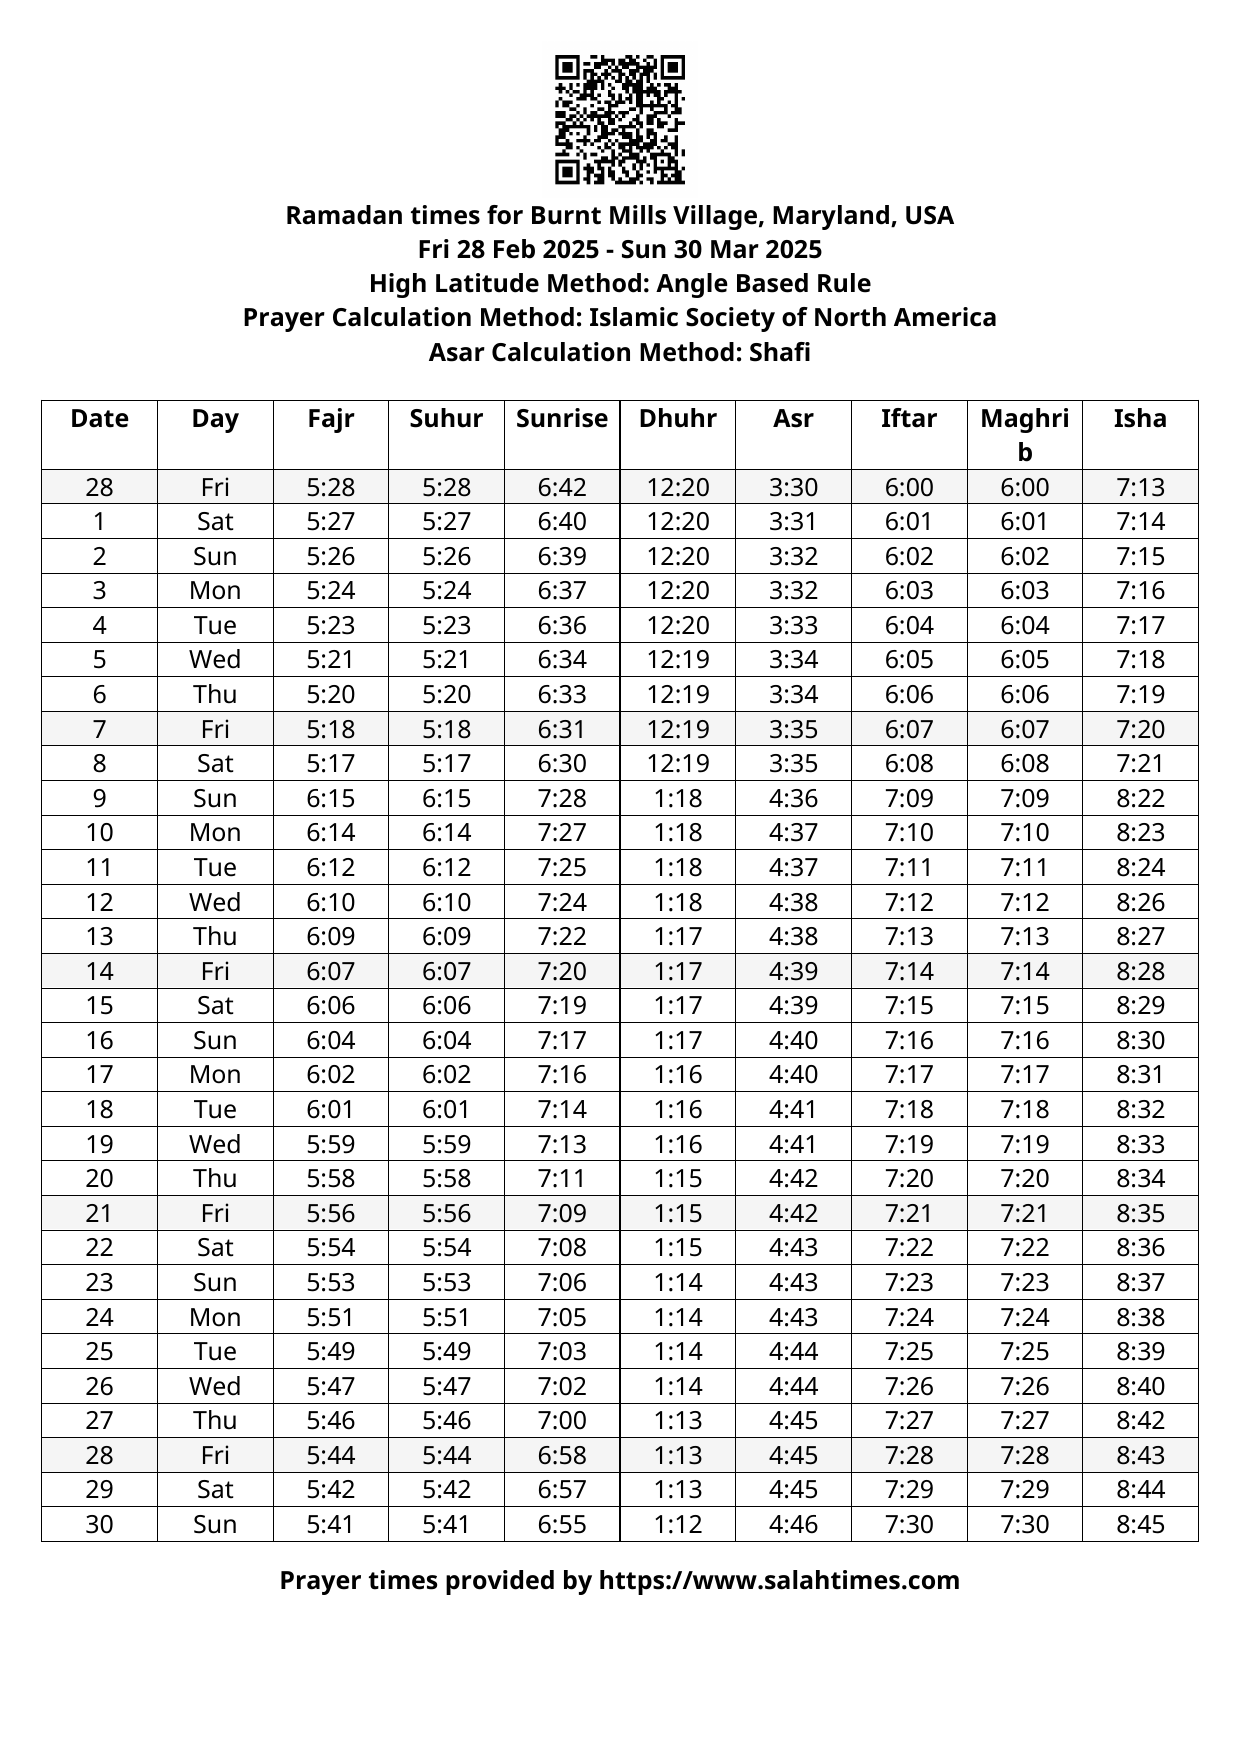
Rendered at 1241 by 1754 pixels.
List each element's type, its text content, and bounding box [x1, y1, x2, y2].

table_cell 5:41 [389, 1507, 504, 1541]
table_cell Thu [158, 1404, 273, 1437]
table_cell 5:56 [274, 1196, 388, 1229]
table_cell 6:02 [274, 1058, 388, 1091]
table_cell 4:41 [736, 1127, 851, 1160]
table_cell 1:17 [621, 1023, 735, 1057]
table_cell 1 [42, 504, 157, 538]
table_cell 5:27 [389, 504, 504, 538]
table_cell 3:35 [736, 712, 851, 745]
table_cell 7:19 [505, 989, 619, 1022]
table_cell Tue [158, 850, 273, 884]
table_cell 5:21 [389, 643, 504, 676]
table_cell 8:39 [1083, 1334, 1198, 1368]
table_cell 20 [42, 1161, 157, 1195]
table_cell 14 [42, 954, 157, 987]
table_cell 1:16 [621, 1127, 735, 1160]
table_cell 7:28 [505, 781, 619, 814]
table_cell 6:00 [852, 470, 967, 503]
table_cell Fri [158, 1438, 273, 1472]
table_cell 1:14 [621, 1300, 735, 1333]
table_header Day [158, 401, 273, 469]
table_cell 6:01 [389, 1092, 504, 1126]
table_cell 5:28 [274, 470, 388, 503]
table_cell 7:02 [505, 1369, 619, 1402]
table_cell 6:06 [274, 989, 388, 1022]
table_cell 7:26 [852, 1369, 967, 1402]
table_cell 5:53 [389, 1265, 504, 1299]
table_cell 5:51 [389, 1300, 504, 1333]
table_cell 5:44 [389, 1438, 504, 1472]
table_cell 2 [42, 539, 157, 572]
table_cell 4:36 [736, 781, 851, 814]
table_cell 4:39 [736, 989, 851, 1022]
table_cell 4:44 [736, 1369, 851, 1402]
table_cell 7:15 [968, 989, 1082, 1022]
table_cell 6:06 [968, 677, 1082, 711]
table_cell 5:28 [389, 470, 504, 503]
table_cell 8:27 [1083, 919, 1198, 953]
table_cell 7:16 [852, 1023, 967, 1057]
table_cell 5:59 [274, 1127, 388, 1160]
table_cell 4:43 [736, 1231, 851, 1264]
table_cell Fri [158, 470, 273, 503]
table_cell 6:10 [274, 885, 388, 918]
table_cell 6:12 [274, 850, 388, 884]
table_header Maghrib [968, 401, 1082, 469]
table_cell 7:00 [505, 1404, 619, 1437]
table_cell 4:40 [736, 1023, 851, 1057]
table_cell Fri [158, 954, 273, 987]
table_cell 7:19 [1083, 677, 1198, 711]
table_cell 6:09 [389, 919, 504, 953]
table_cell 6:15 [389, 781, 504, 814]
text Fri 28 Feb 2025 - Sun 30 Mar 2025 [42, 232, 1198, 266]
table_cell 21 [42, 1196, 157, 1229]
table_cell 5:20 [274, 677, 388, 711]
table_cell Sat [158, 746, 273, 780]
table_header Isha [1083, 401, 1198, 469]
table_cell 8:34 [1083, 1161, 1198, 1195]
table_cell 5:59 [389, 1127, 504, 1160]
table_cell 7:19 [852, 1127, 967, 1160]
table_cell 7:25 [852, 1334, 967, 1368]
table_cell 4:45 [736, 1438, 851, 1472]
table_cell 8 [42, 746, 157, 780]
table_cell 7:22 [852, 1231, 967, 1264]
table_cell Tue [158, 608, 273, 642]
table_cell Thu [158, 919, 273, 953]
table_cell 7:23 [968, 1265, 1082, 1299]
text Prayer Calculation Method: Islamic Society of North America [42, 300, 1198, 334]
table_cell 6:07 [274, 954, 388, 987]
table_cell 12:20 [621, 608, 735, 642]
table_cell 8:42 [1083, 1404, 1198, 1437]
table_cell 7:15 [1083, 539, 1198, 572]
table_cell 27 [42, 1404, 157, 1437]
table_cell 7:09 [968, 781, 1082, 814]
table_cell 7:17 [1083, 608, 1198, 642]
table_cell 5:54 [274, 1231, 388, 1264]
table_cell 5:17 [389, 746, 504, 780]
table_cell 1:17 [621, 919, 735, 953]
table_cell 8:35 [1083, 1196, 1198, 1229]
table_cell 6:30 [505, 746, 619, 780]
table_cell 7:24 [852, 1300, 967, 1333]
table_cell 8:28 [1083, 954, 1198, 987]
table_cell 3:31 [736, 504, 851, 538]
table_cell 4:38 [736, 919, 851, 953]
table_cell 28 [42, 1438, 157, 1472]
table_cell 7:14 [1083, 504, 1198, 538]
table_cell 8:31 [1083, 1058, 1198, 1091]
table_cell 5:41 [274, 1507, 388, 1541]
table_cell 1:13 [621, 1438, 735, 1472]
table_cell 6:57 [505, 1473, 619, 1506]
table_cell 6:12 [389, 850, 504, 884]
table_cell 12:19 [621, 643, 735, 676]
table_cell 7:27 [505, 816, 619, 849]
table_header Iftar [852, 401, 967, 469]
table_cell 4:41 [736, 1092, 851, 1126]
table_cell 9 [42, 781, 157, 814]
table_cell Mon [158, 1058, 273, 1091]
table_cell 7:09 [852, 781, 967, 814]
table_cell 1:13 [621, 1404, 735, 1437]
table_cell 7:06 [505, 1265, 619, 1299]
table_cell Wed [158, 643, 273, 676]
table_cell 1:15 [621, 1231, 735, 1264]
table_cell 5:54 [389, 1231, 504, 1264]
table_cell 1:12 [621, 1507, 735, 1541]
text Ramadan times for Burnt Mills Village, Maryland, USA [42, 198, 1198, 232]
table_header Date [42, 401, 157, 469]
table_cell 7:26 [968, 1369, 1082, 1402]
table_cell 29 [42, 1473, 157, 1506]
table_cell Mon [158, 816, 273, 849]
table_cell Sun [158, 1023, 273, 1057]
text Asar Calculation Method: Shafi [42, 334, 1198, 368]
table_cell 8:37 [1083, 1265, 1198, 1299]
table_cell 6:05 [852, 643, 967, 676]
table_cell 7:13 [505, 1127, 619, 1160]
table_cell Tue [158, 1092, 273, 1126]
table_cell 7:20 [852, 1161, 967, 1195]
table_cell 1:16 [621, 1092, 735, 1126]
table_cell Sun [158, 1265, 273, 1299]
table_cell Tue [158, 1334, 273, 1368]
table_cell 4 [42, 608, 157, 642]
table_cell 6:02 [852, 539, 967, 572]
table_cell 6:00 [968, 470, 1082, 503]
table_cell 5:46 [389, 1404, 504, 1437]
table_cell 1:18 [621, 816, 735, 849]
table_header Suhur [389, 401, 504, 469]
table_cell 5:26 [389, 539, 504, 572]
table_cell 7:14 [505, 1092, 619, 1126]
table_cell 6:10 [389, 885, 504, 918]
table_cell 6:05 [968, 643, 1082, 676]
table_cell 5:58 [274, 1161, 388, 1195]
table_cell 4:43 [736, 1300, 851, 1333]
table_cell 3:33 [736, 608, 851, 642]
table_cell 6:04 [389, 1023, 504, 1057]
table_cell 7:09 [505, 1196, 619, 1229]
table_cell 12:20 [621, 574, 735, 607]
table_cell 6:58 [505, 1438, 619, 1472]
table_cell 3:34 [736, 677, 851, 711]
table_cell 1:13 [621, 1473, 735, 1506]
table_cell 22 [42, 1231, 157, 1264]
table_cell 3:35 [736, 746, 851, 780]
table_cell 7:24 [968, 1300, 1082, 1333]
table_cell 6:15 [274, 781, 388, 814]
table_cell 7:25 [968, 1334, 1082, 1368]
table_cell 6:03 [852, 574, 967, 607]
table_cell 7:21 [852, 1196, 967, 1229]
text Prayer times provided by https://www.salahtimes.com [42, 1563, 1198, 1597]
table_cell 18 [42, 1092, 157, 1126]
table_cell 6:14 [274, 816, 388, 849]
table_cell 8:32 [1083, 1092, 1198, 1126]
table_cell 7:22 [505, 919, 619, 953]
table_cell 4:37 [736, 850, 851, 884]
table_cell 4:37 [736, 816, 851, 849]
table_cell 5:42 [274, 1473, 388, 1506]
table_cell 6:55 [505, 1507, 619, 1541]
table_cell 4:43 [736, 1265, 851, 1299]
table_cell 7:30 [968, 1507, 1082, 1541]
table_cell 12:20 [621, 504, 735, 538]
table_cell 6:08 [968, 746, 1082, 780]
table_cell 6:07 [852, 712, 967, 745]
table_cell 7:11 [968, 850, 1082, 884]
table_cell 5:18 [274, 712, 388, 745]
table_cell 7:29 [968, 1473, 1082, 1506]
table_cell 5:17 [274, 746, 388, 780]
table_cell 1:16 [621, 1058, 735, 1091]
table_cell 6:06 [389, 989, 504, 1022]
table_cell 6:03 [968, 574, 1082, 607]
table_cell 7:08 [505, 1231, 619, 1264]
table_cell 6:07 [389, 954, 504, 987]
table_cell 8:43 [1083, 1438, 1198, 1472]
table_cell 8:30 [1083, 1023, 1198, 1057]
table_cell 6:08 [852, 746, 967, 780]
table_cell 7:10 [968, 816, 1082, 849]
table_cell 4:46 [736, 1507, 851, 1541]
table_cell 5:56 [389, 1196, 504, 1229]
table_cell 6:04 [968, 608, 1082, 642]
table_cell 6:09 [274, 919, 388, 953]
table_cell 7:03 [505, 1334, 619, 1368]
table_cell Sat [158, 1473, 273, 1506]
table_cell 5:53 [274, 1265, 388, 1299]
table_cell Fri [158, 1196, 273, 1229]
table_cell Sat [158, 504, 273, 538]
table_cell 7:22 [968, 1231, 1082, 1264]
table_cell 23 [42, 1265, 157, 1299]
table_cell 3:32 [736, 574, 851, 607]
table_cell 28 [42, 470, 157, 503]
table_cell 7:24 [505, 885, 619, 918]
table_cell 7:20 [968, 1161, 1082, 1195]
table_cell 7:15 [852, 989, 967, 1022]
table_cell 12:19 [621, 712, 735, 745]
table_cell 4:45 [736, 1473, 851, 1506]
table_cell 6:02 [968, 539, 1082, 572]
table_cell 26 [42, 1369, 157, 1402]
table_cell 7:13 [968, 919, 1082, 953]
table_cell 8:36 [1083, 1231, 1198, 1264]
table_cell 5:18 [389, 712, 504, 745]
table_header Fajr [274, 401, 388, 469]
table_cell 7:23 [852, 1265, 967, 1299]
table_cell 4:42 [736, 1196, 851, 1229]
table_cell 4:40 [736, 1058, 851, 1091]
table_cell 7:13 [1083, 470, 1198, 503]
table_cell 1:18 [621, 885, 735, 918]
table_cell 7:17 [852, 1058, 967, 1091]
table_cell 7:05 [505, 1300, 619, 1333]
table_cell 4:39 [736, 954, 851, 987]
table_cell 7:14 [968, 954, 1082, 987]
table_cell 7:27 [852, 1404, 967, 1437]
table_cell 7:20 [1083, 712, 1198, 745]
table_cell 12:20 [621, 470, 735, 503]
table_cell 5:26 [274, 539, 388, 572]
table_cell 5:51 [274, 1300, 388, 1333]
table_cell 25 [42, 1334, 157, 1368]
table_cell 1:14 [621, 1265, 735, 1299]
table_cell 5 [42, 643, 157, 676]
table_cell 7:11 [505, 1161, 619, 1195]
table_cell 7:16 [968, 1023, 1082, 1057]
table_cell 7:12 [852, 885, 967, 918]
table_cell 3:30 [736, 470, 851, 503]
table_cell 17 [42, 1058, 157, 1091]
table_cell 5:24 [274, 574, 388, 607]
table_cell 6:01 [968, 504, 1082, 538]
picture [542, 41, 699, 198]
table_cell Sun [158, 539, 273, 572]
table_cell 7:10 [852, 816, 967, 849]
table_cell 7:21 [1083, 746, 1198, 780]
table_cell 4:45 [736, 1404, 851, 1437]
table_cell 6:01 [274, 1092, 388, 1126]
table_cell 3 [42, 574, 157, 607]
table_cell 6:31 [505, 712, 619, 745]
table_cell Sun [158, 1507, 273, 1541]
table_cell 1:15 [621, 1196, 735, 1229]
table_cell 30 [42, 1507, 157, 1541]
table_cell 5:44 [274, 1438, 388, 1472]
table_cell 5:47 [274, 1369, 388, 1402]
table_cell 8:22 [1083, 781, 1198, 814]
table_cell 4:44 [736, 1334, 851, 1368]
table_cell 8:29 [1083, 989, 1198, 1022]
table_cell 1:18 [621, 781, 735, 814]
table_cell 7:20 [505, 954, 619, 987]
table_cell 12 [42, 885, 157, 918]
table_cell 8:40 [1083, 1369, 1198, 1402]
table_cell Sat [158, 1231, 273, 1264]
table_cell 15 [42, 989, 157, 1022]
table_cell 7:19 [968, 1127, 1082, 1160]
table_cell 12:19 [621, 677, 735, 711]
table_cell 13 [42, 919, 157, 953]
table_cell 7:30 [852, 1507, 967, 1541]
table_cell 7:18 [852, 1092, 967, 1126]
table_cell 7:28 [968, 1438, 1082, 1472]
table_cell 6:06 [852, 677, 967, 711]
table_cell 8:38 [1083, 1300, 1198, 1333]
table_cell 7:17 [968, 1058, 1082, 1091]
table_cell Wed [158, 1127, 273, 1160]
table_cell 6:02 [389, 1058, 504, 1091]
table_cell Fri [158, 712, 273, 745]
table_cell 8:24 [1083, 850, 1198, 884]
table_cell 6:39 [505, 539, 619, 572]
table_cell 3:32 [736, 539, 851, 572]
table_cell 1:18 [621, 850, 735, 884]
table_cell 5:23 [274, 608, 388, 642]
table_cell 12:20 [621, 539, 735, 572]
table_cell 6:36 [505, 608, 619, 642]
table_cell 1:17 [621, 954, 735, 987]
table_cell 7:17 [505, 1023, 619, 1057]
table_cell Thu [158, 1161, 273, 1195]
table_cell 6:07 [968, 712, 1082, 745]
table_cell 5:58 [389, 1161, 504, 1195]
table_cell 19 [42, 1127, 157, 1160]
table_cell 8:45 [1083, 1507, 1198, 1541]
table_cell 8:44 [1083, 1473, 1198, 1506]
table_cell Wed [158, 1369, 273, 1402]
table_cell 7:16 [1083, 574, 1198, 607]
table_cell 5:27 [274, 504, 388, 538]
table_cell 6:42 [505, 470, 619, 503]
table_cell 6:14 [389, 816, 504, 849]
table_cell 24 [42, 1300, 157, 1333]
table_cell 7:12 [968, 885, 1082, 918]
table_cell 4:38 [736, 885, 851, 918]
table_cell 5:21 [274, 643, 388, 676]
table_cell 1:15 [621, 1161, 735, 1195]
table_cell 6:34 [505, 643, 619, 676]
table_cell 7:25 [505, 850, 619, 884]
table_cell 7:27 [968, 1404, 1082, 1437]
table_cell 4:42 [736, 1161, 851, 1195]
table_cell 6:37 [505, 574, 619, 607]
table_cell Wed [158, 885, 273, 918]
table_cell 6 [42, 677, 157, 711]
table_header Asr [736, 401, 851, 469]
text High Latitude Method: Angle Based Rule [42, 266, 1198, 300]
table_cell 10 [42, 816, 157, 849]
table_cell 11 [42, 850, 157, 884]
table_header Sunrise [505, 401, 619, 469]
table_cell 6:33 [505, 677, 619, 711]
table_cell 7:16 [505, 1058, 619, 1091]
table_cell 12:19 [621, 746, 735, 780]
table_cell Mon [158, 1300, 273, 1333]
table_cell 7:28 [852, 1438, 967, 1472]
table_cell 5:23 [389, 608, 504, 642]
table_cell Thu [158, 677, 273, 711]
table_cell 5:49 [274, 1334, 388, 1368]
table_cell 7:14 [852, 954, 967, 987]
table_cell 5:47 [389, 1369, 504, 1402]
table_cell Sat [158, 989, 273, 1022]
table_cell 1:17 [621, 989, 735, 1022]
table_header Dhuhr [621, 401, 735, 469]
table_cell Sun [158, 781, 273, 814]
table_cell Mon [158, 574, 273, 607]
table_cell 8:23 [1083, 816, 1198, 849]
table_cell 7:18 [1083, 643, 1198, 676]
table_cell 1:14 [621, 1369, 735, 1402]
table_cell 5:49 [389, 1334, 504, 1368]
table_cell 1:14 [621, 1334, 735, 1368]
table_cell 6:40 [505, 504, 619, 538]
table_cell 6:04 [274, 1023, 388, 1057]
table_cell 5:42 [389, 1473, 504, 1506]
table_cell 7:18 [968, 1092, 1082, 1126]
table_cell 6:04 [852, 608, 967, 642]
table_cell 8:26 [1083, 885, 1198, 918]
table_cell 7 [42, 712, 157, 745]
table_cell 7:21 [968, 1196, 1082, 1229]
table_cell 8:33 [1083, 1127, 1198, 1160]
table_cell 6:01 [852, 504, 967, 538]
table_cell 7:29 [852, 1473, 967, 1506]
table_cell 16 [42, 1023, 157, 1057]
table_cell 5:24 [389, 574, 504, 607]
table_cell 3:34 [736, 643, 851, 676]
table_cell 5:46 [274, 1404, 388, 1437]
table_cell 5:20 [389, 677, 504, 711]
table_cell 7:13 [852, 919, 967, 953]
table_cell 7:11 [852, 850, 967, 884]
